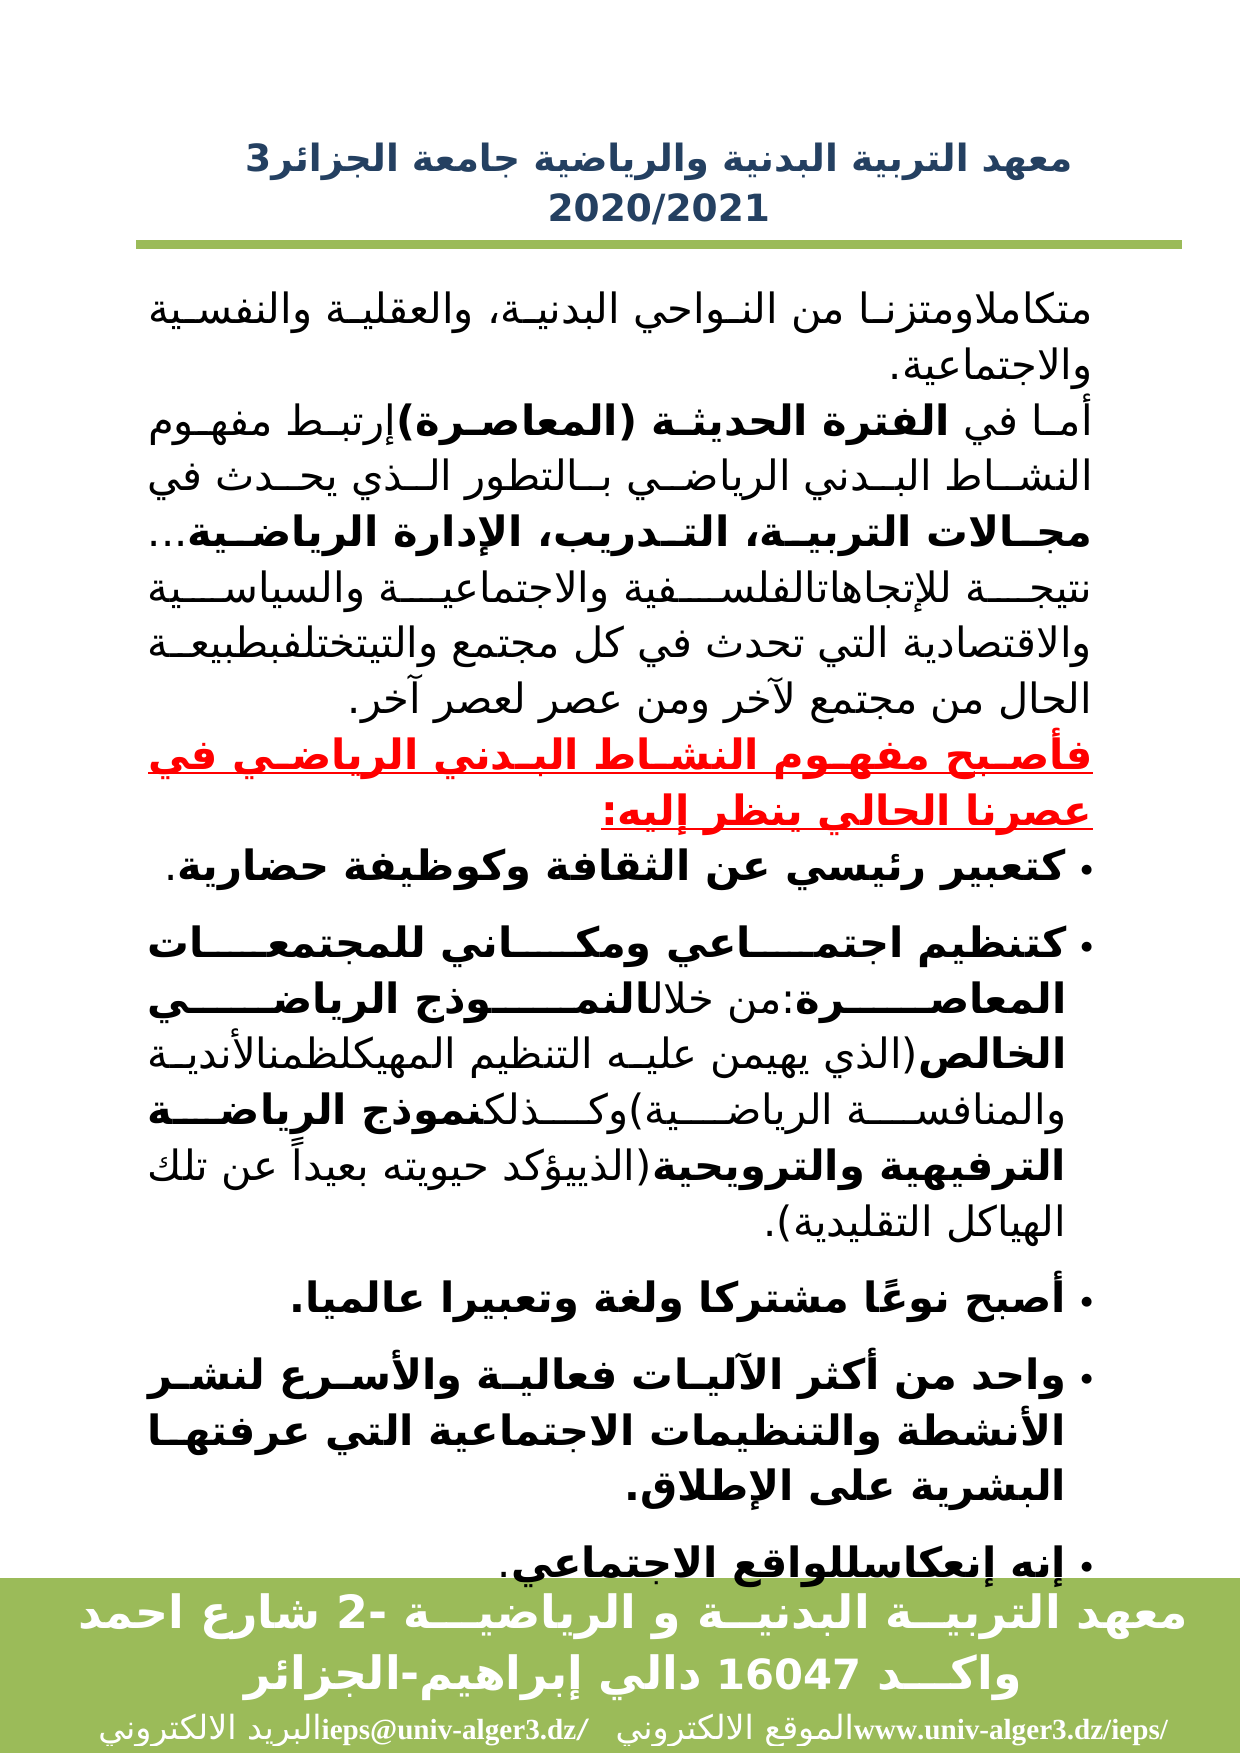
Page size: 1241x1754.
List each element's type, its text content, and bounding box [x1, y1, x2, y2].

list أصبح نوعًا مشتركا ولغة وتعبيرا عالميا. [148, 1274, 1082, 1322]
list كتعبير رئيسي عن الثقافة وكوظيفة حضارية. [148, 842, 1082, 891]
list واحد من أكثر الآليات فعالية والأسرع لنشر الأنشطة والتنظيمات الاجتماعية التي عرفتها البشرية على الإطلاق. [148, 1351, 1082, 1511]
text فأصبح مفهوم النشاط البدني الرياضي في عصرنا الحالي ينظر إليه: [148, 731, 1093, 772]
list إنه إنعكاسللواقع الاجتماعي. [148, 1538, 1082, 1587]
list كتنظيم اجتماعي ومكاني للمجتمعات المعاصرة:من خلالالنموذج الرياضي الخالص(الذي يهيمن عليه التنظيم المهيكلظمنالأندية والمنافسة الرياضية)وكذلكنموذج الرياضة الترفيهية والترويحية(الذييؤكد حيويته بعيداً عن تلك الهياكل التقليدية). [148, 919, 1082, 1246]
text فأصبح مفهوم النشاط البدني الرياضي في عصرنا الحالي ينظر إليه: [148, 774, 1093, 835]
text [148, 285, 1093, 389]
text أما في الفترة الحديثة (المعاصرة)إرتبط مفهوم النشاط البدني الرياضي بالتطور الذي يحدث في مجالات التربية، التدريب، الإدارة الرياضية... نتيجة للإتجاهاتالفلسفية والاجتماعية والسياسية والاقتصادية التي تحدث في كل مجتمع والتيتختلفبطبيعة الحال من مجتمع لآخر ومن عصر لعصر آخر. [148, 396, 1093, 723]
